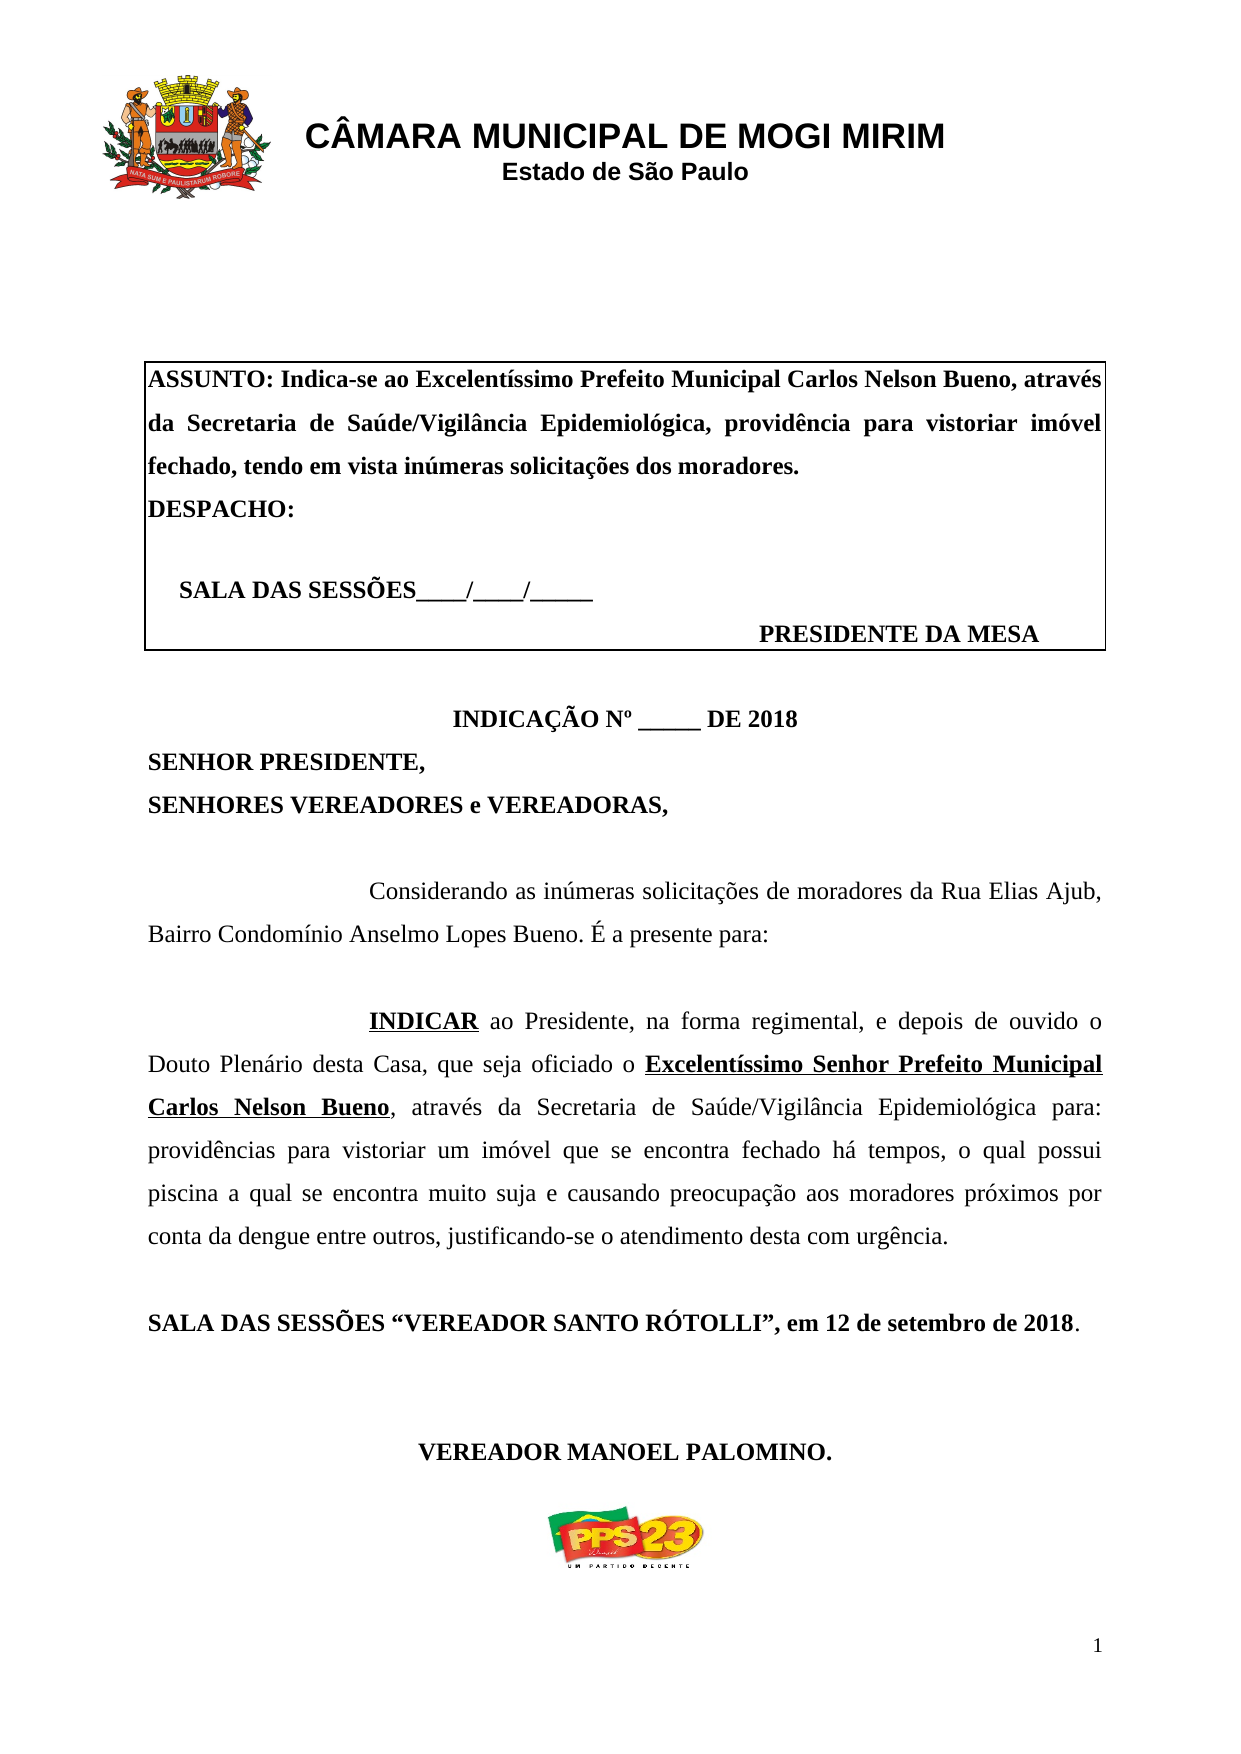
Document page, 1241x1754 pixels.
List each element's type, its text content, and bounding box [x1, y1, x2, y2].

text SENHORES VEREADORES e VEREADORAS, [148, 790, 1103, 819]
text INDICAR ao Presidente, na forma regimental, e depois de ouvido o Douto Plenário desta Casa, que seja oficiado o Excelentíssimo Senhor Prefeito Municipal Carlos Nelson Bueno, através da Secretaria de Saúde/Vigilância Epidemiológica para: providências para vistoriar um imóvel que se encontra fechado há tempos, o qual possui piscina a qual se encontra muito suja e causando preocupação aos moradores próximos por conta da dengue entre outros, justificando-se o atendimento desta com urgência. [148, 1006, 1103, 1250]
text SALA DAS SESSÕES “VEREADOR SANTO RÓTOLLI”, em 12 de setembro de 2018. [148, 1308, 1103, 1336]
text VEREADOR MANOEL PALOMINO. [148, 1437, 1103, 1466]
picture [101, 75, 272, 199]
picture [536, 1480, 715, 1593]
text INDICAÇÃO Nº _____ DE 2018 [148, 704, 1103, 733]
text SALA DAS SESSÕES____/____/_____ [146, 572, 1105, 604]
text ASSUNTO: Indica-se ao Excelentíssimo Prefeito Municipal Carlos Nelson Bueno, através da Secretaria de Saúde/Vigilância Epidemiológica, providência para vistoriar imóvel fechado, tendo em vista inúmeras solicitações dos moradores. [146, 363, 1105, 479]
text Considerando as inúmeras solicitações de moradores da Rua Elias Ajub, Bairro Condomínio Anselmo Lopes Bueno. É a presente para: [148, 876, 1103, 948]
text SENHOR PRESIDENTE, [148, 747, 1103, 776]
text PRESIDENTE DA MESA [146, 615, 1105, 649]
text DESPACHO: [146, 490, 1105, 523]
